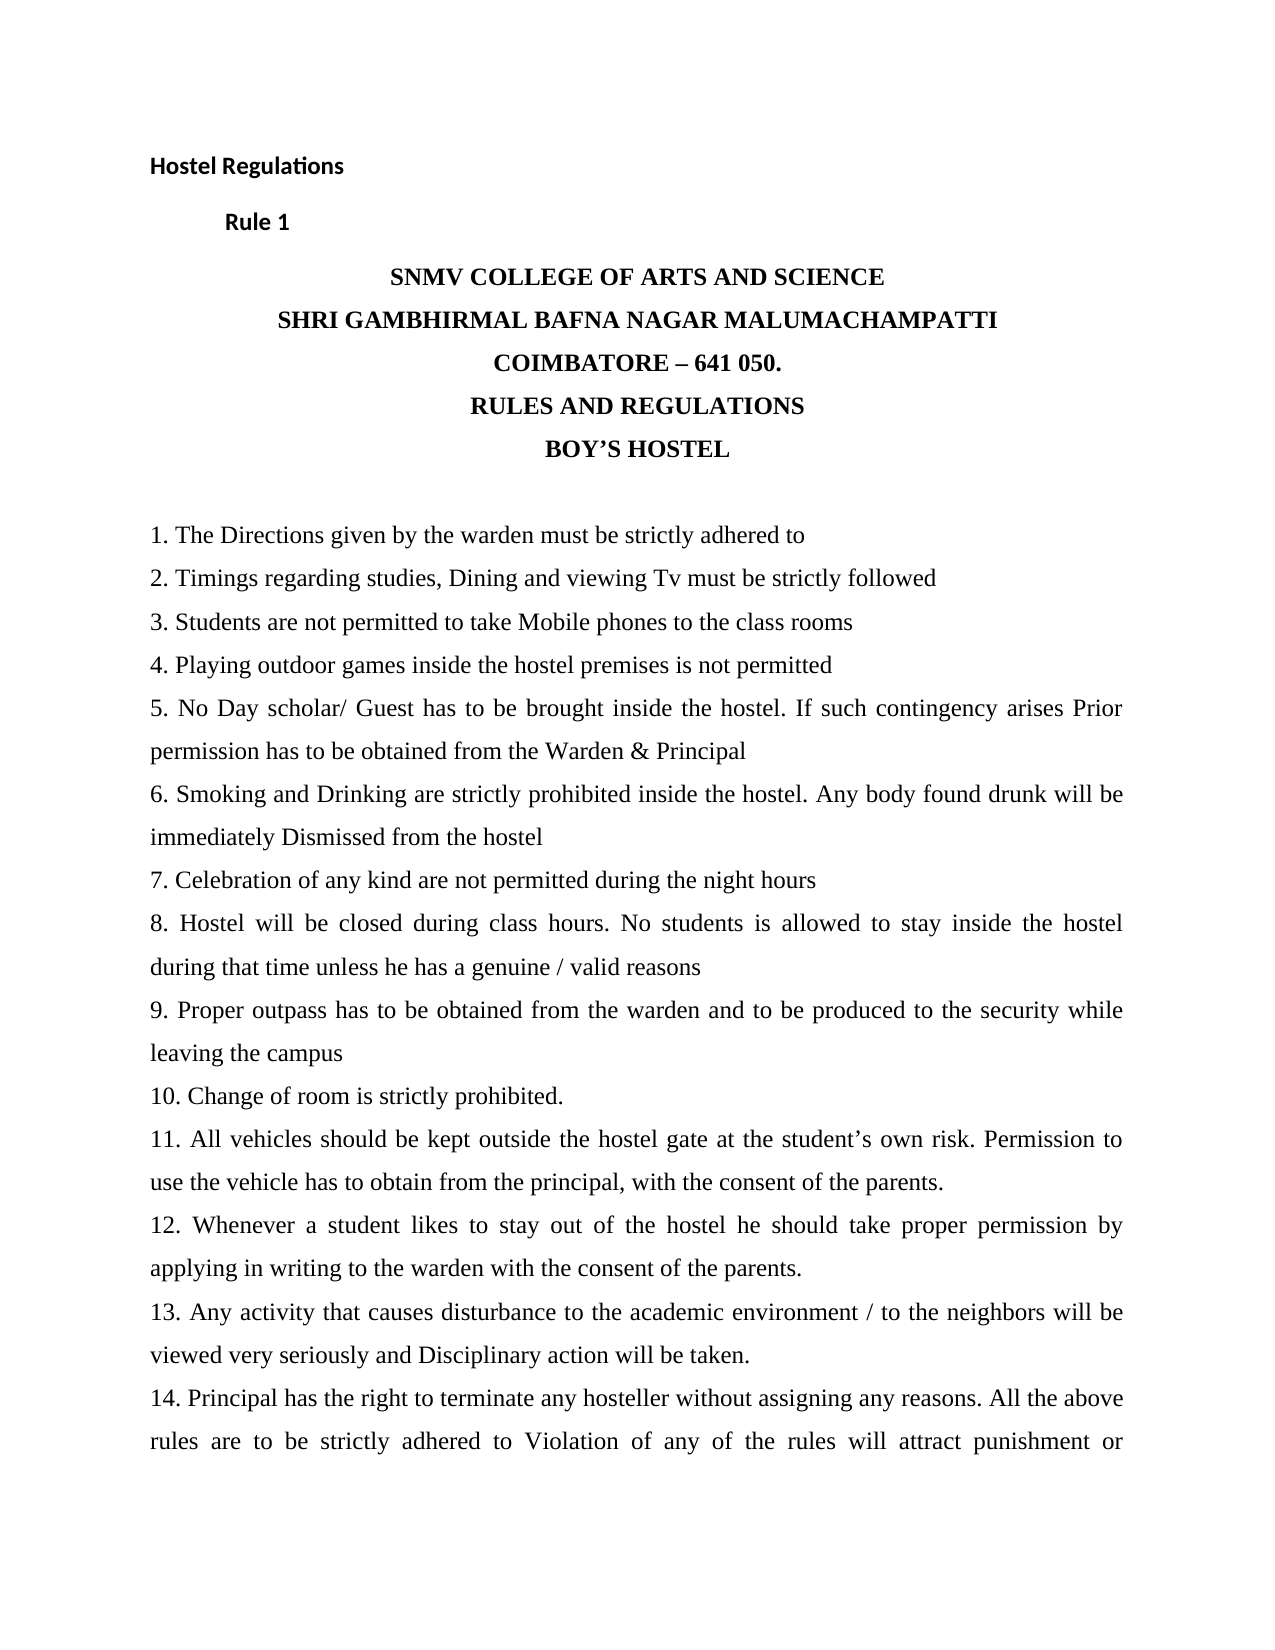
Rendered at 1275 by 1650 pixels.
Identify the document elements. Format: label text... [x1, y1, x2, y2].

text 9. Proper outpass has to be obtained from the warden and to be produced to the security while leaving the campus [150, 995, 1125, 1067]
text SHRI GAMBHIRMAL BAFNA NAGAR MALUMACHAMPATTI [150, 305, 1125, 333]
text BOY’S HOSTEL [150, 434, 1125, 463]
text COIMBATORE – 641 050. [150, 348, 1125, 377]
text 13. Any activity that causes disturbance to the academic environment / to the neighbors will be viewed very seriously and Disciplinary action will be taken. [150, 1297, 1125, 1368]
text SNMV COLLEGE OF ARTS AND SCIENCE [150, 262, 1125, 290]
text 10. Change of room is strictly prohibited. [150, 1081, 1125, 1110]
text 11. All vehicles should be kept outside the hostel gate at the student’s own risk. Permission to use the vehicle has to obtain from the principal, with the consent of the parents. [150, 1124, 1125, 1196]
text 4. Playing outdoor games inside the hostel premises is not permitted [150, 650, 1125, 678]
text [150, 1383, 1125, 1455]
text 2. Timings regarding studies, Dining and viewing Tv must be strictly followed [150, 563, 1125, 592]
text 8. Hostel will be closed during class hours. No students is allowed to stay inside the hostel during that time unless he has a genuine / valid reasons [150, 908, 1125, 980]
text Hostel Regulations [150, 150, 1125, 181]
text 7. Celebration of any kind are not permitted during the night hours [150, 865, 1125, 894]
text 3. Students are not permitted to take Mobile phones to the class rooms [150, 607, 1125, 635]
text 5. No Day scholar/ Guest has to be brought inside the hostel. If such contingency arises Prior permission has to be obtained from the Warden & Principal [150, 693, 1125, 765]
text Rule 1 [150, 206, 1125, 236]
text 12. Whenever a student likes to stay out of the hostel he should take proper permission by applying in writing to the warden with the consent of the parents. [150, 1210, 1125, 1282]
text 1. The Directions given by the warden must be strictly adhered to [150, 520, 1125, 549]
text RULES AND REGULATIONS [150, 391, 1125, 420]
text 6. Smoking and Drinking are strictly prohibited inside the hostel. Any body found drunk will be immediately Dismissed from the hostel [150, 779, 1125, 851]
